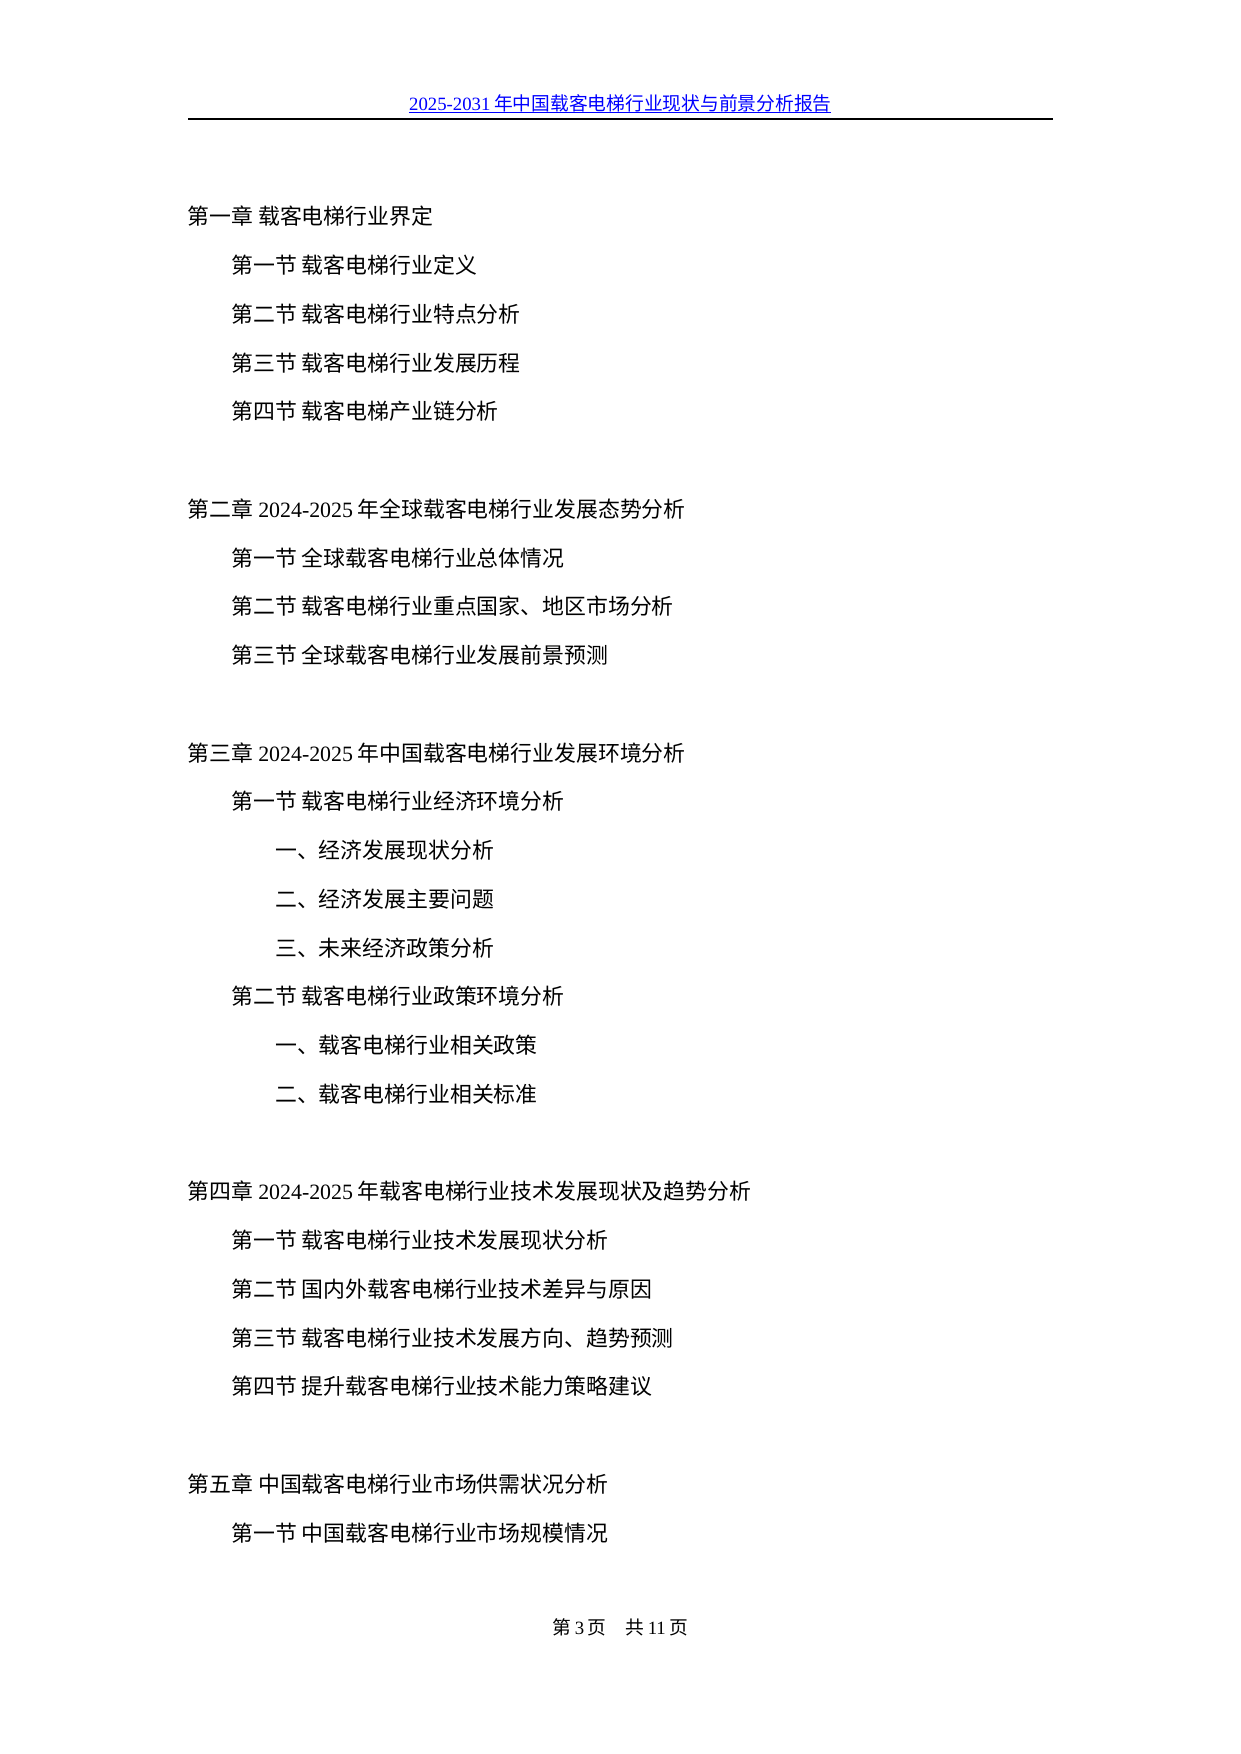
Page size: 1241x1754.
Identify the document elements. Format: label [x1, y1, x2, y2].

text [187, 150, 1053, 1548]
